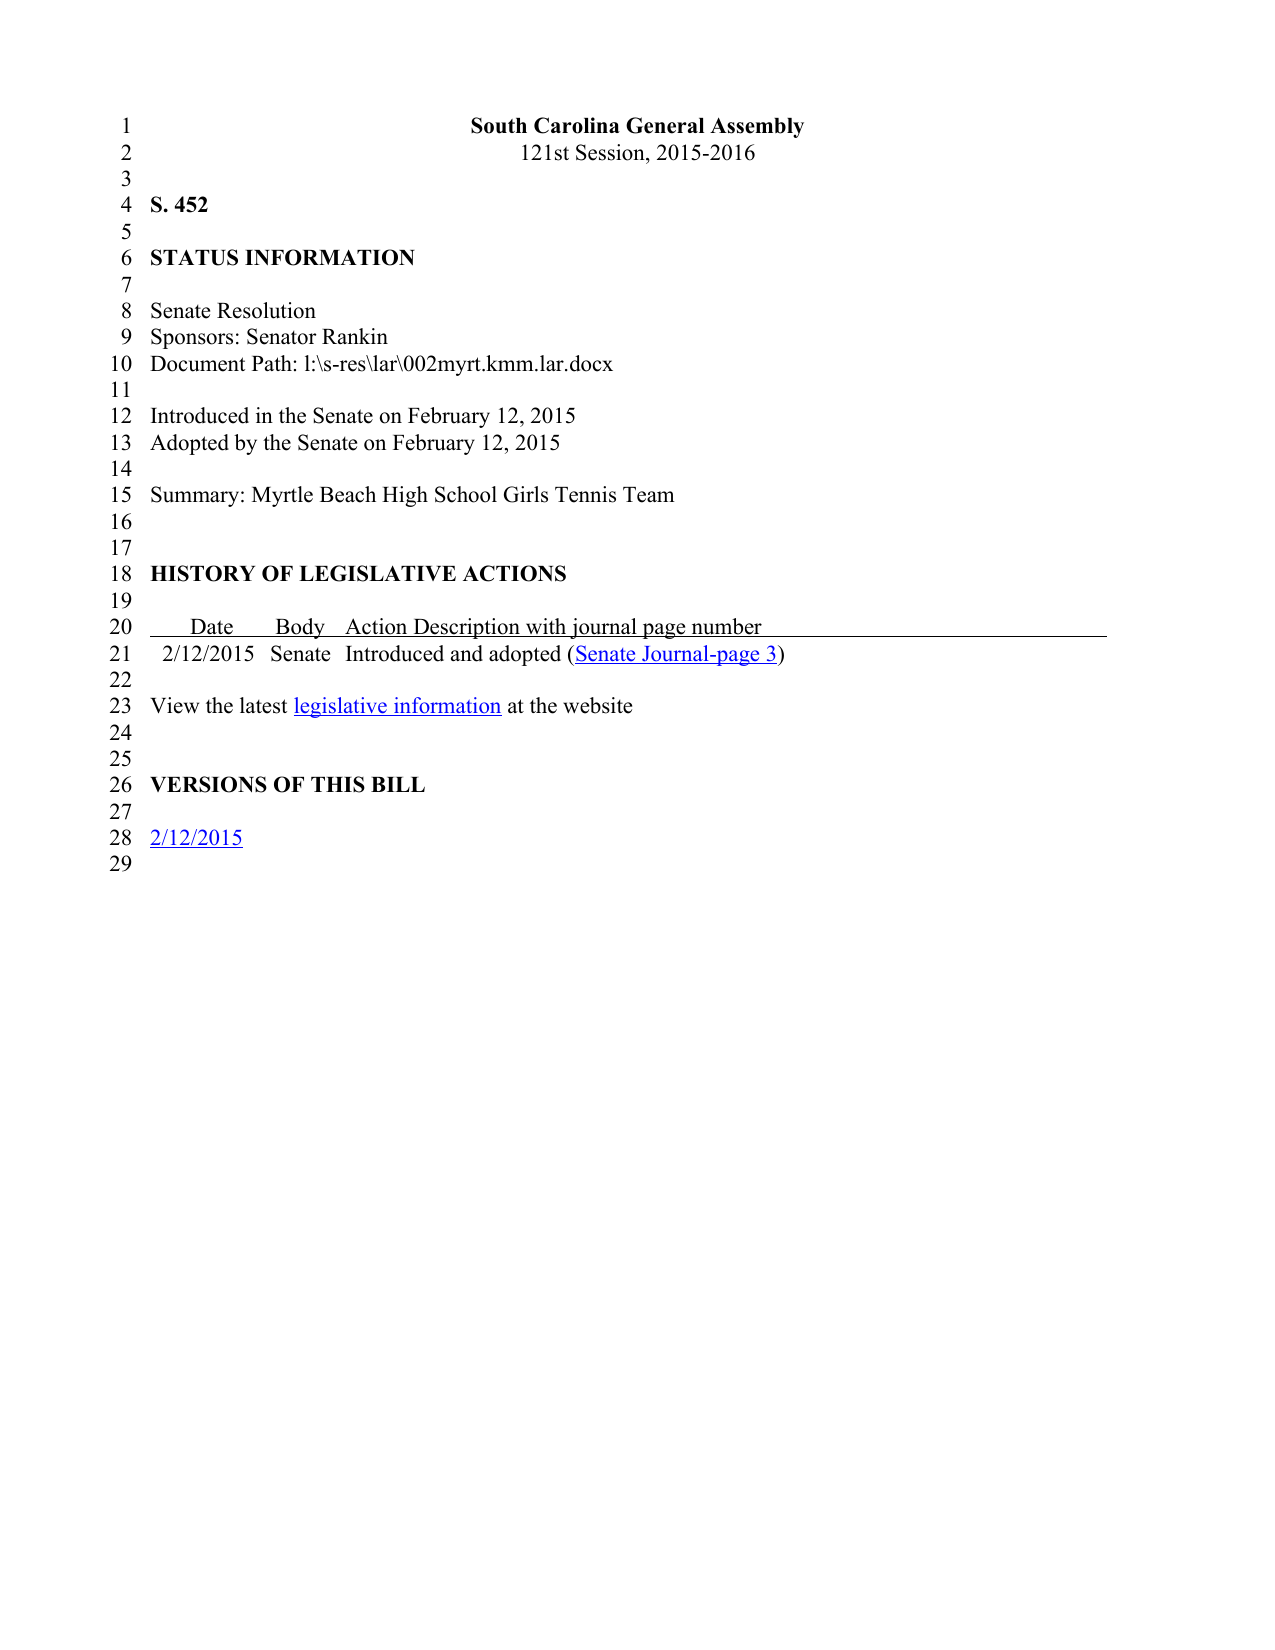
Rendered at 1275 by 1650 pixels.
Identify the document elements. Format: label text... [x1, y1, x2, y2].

text 2/12/2015 [150, 824, 1125, 850]
text Sponsors: Senator Rankin [150, 323, 1125, 350]
text 2/12/2015 Senate Introduced and adopted (Senate Journal-page 3) [150, 639, 1125, 666]
text Summary: Myrtle Beach High School Girls Tennis Team [150, 481, 1125, 508]
text HISTORY OF LEGISLATIVE ACTIONS [150, 561, 1125, 587]
text South Carolina General Assembly [150, 112, 1125, 139]
text Document Path: l:\s-res\lar\002myrt.kmm.lar.docx [150, 350, 1125, 376]
text STATUS INFORMATION [150, 244, 1125, 271]
text View the latest legislative information at the website [150, 692, 1125, 719]
text Date Body Action Description with journal page number [150, 613, 1125, 639]
text 121st Session, 2015-2016 [150, 139, 1125, 165]
text Senate Resolution [150, 297, 1125, 323]
text S. 452 [150, 192, 1125, 218]
text Introduced in the Senate on February 12, 2015 [150, 402, 1125, 429]
text Adopted by the Senate on February 12, 2015 [150, 429, 1125, 455]
text VERSIONS OF THIS BILL [150, 771, 1125, 798]
